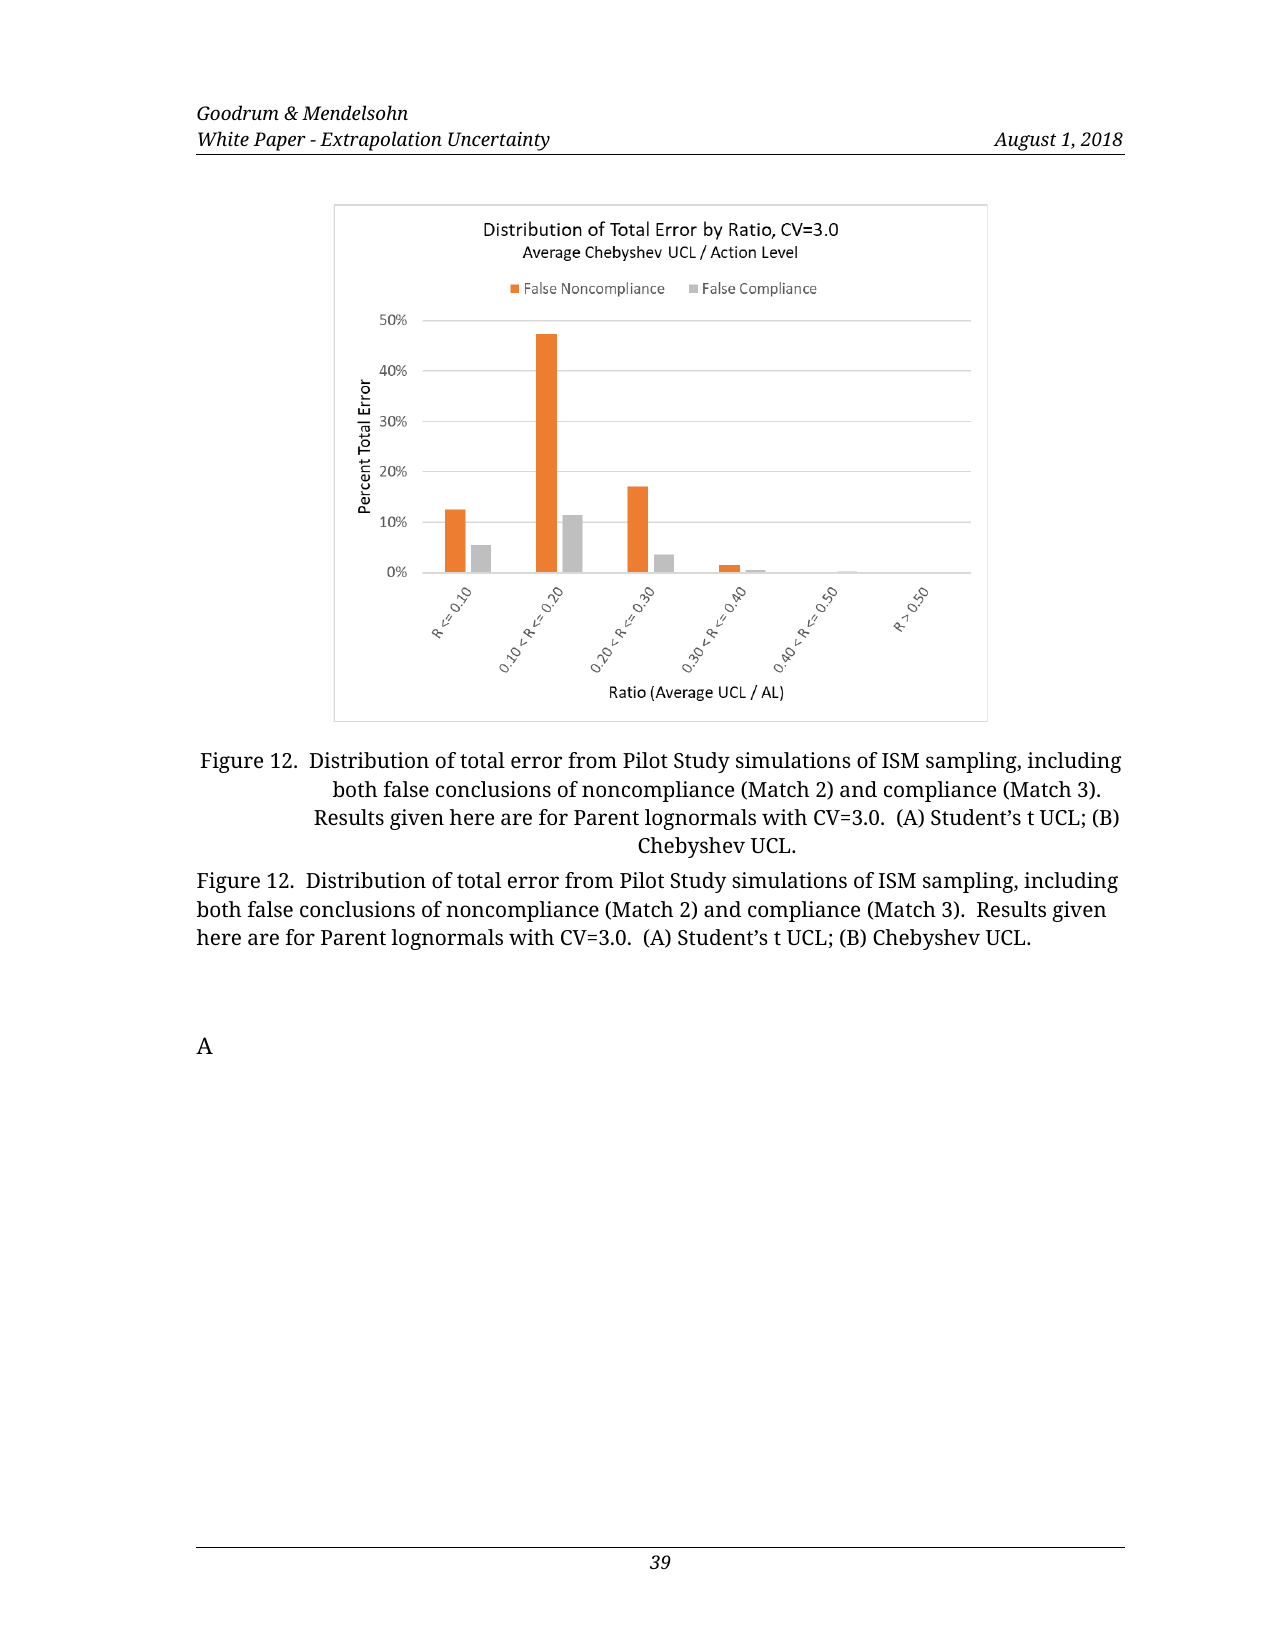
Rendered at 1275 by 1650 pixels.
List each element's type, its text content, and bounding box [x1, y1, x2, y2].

text Figure 12. Distribution of total error from Pilot Study simulations of ISM sampling, including both false conclusions of noncompliance (Match 2) and compliance (Match 3). Results given here are for Parent lognormals with CV=3.0. (A) Student’s t UCL; (B) Chebyshev UCL. [196, 866, 1125, 952]
picture [333, 204, 988, 722]
text A [196, 1030, 1125, 1061]
text Figure 12. Distribution of total error from Pilot Study simulations of ISM sampling, including both false conclusions of noncompliance (Match 2) and compliance (Match 3). Results given here are for Parent lognormals with CV=3.0. (A) Student’s t UCL; (B) Chebyshev UCL. [196, 746, 1125, 860]
